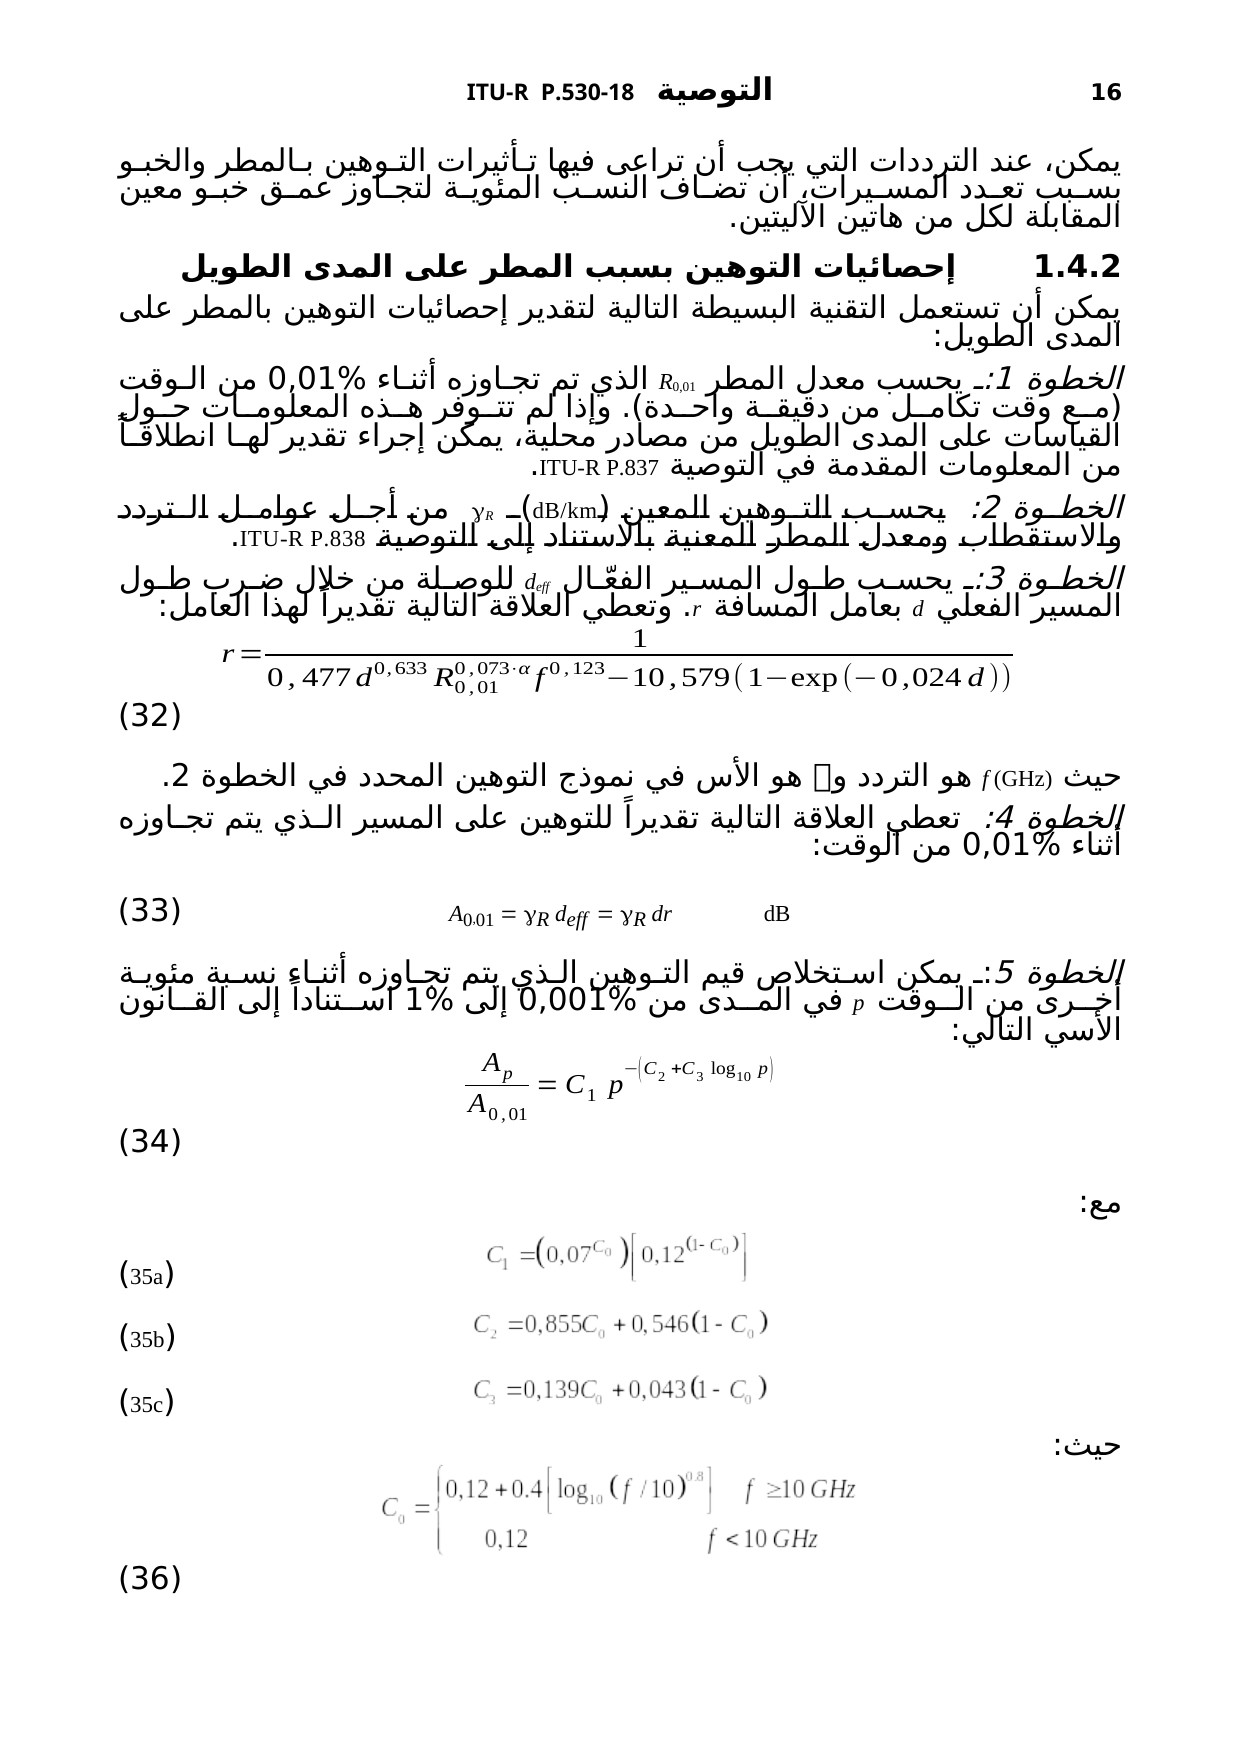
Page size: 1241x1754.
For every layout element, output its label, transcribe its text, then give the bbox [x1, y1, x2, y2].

text (34) [118, 1047, 1122, 1160]
text يمكن، عند الترددات التي يجب أن تراعى فيها تأثيرات التوهين بالمطر والخبو بسبب تعدد المسيرات، أن تضاف النسب المئوية لتجاوز عمق خبو معين المقابلة لكل من هاتين الآليتين. [118, 148, 1122, 235]
text (36) [118, 1461, 1122, 1597]
text حيث: [118, 1432, 1122, 1461]
text حيث f (GHz) هو التردد و هو الأس في نموذج التوهين المحدد في الخطوة 2. [513, 763, 915, 792]
text الخطوة 1: يحسب معدل المطر R0,01 الذي تم تجاوزه أثناء %0,01 من الوقت (مع وقت تكامل من دقيقة واحدة). وإذا لم تتوفر هذه المعلومات حول القياسات على المدى الطويل من مصادر محلية، يمكن إجراء تقدير لها انطلاقاً من المعلومات المقدمة في التوصية ITU-R P.837. [118, 366, 1122, 483]
text حيث f (GHz) هو التردد و هو الأس في نموذج التوهين المحدد في الخطوة 2. [226, 763, 533, 792]
subtitle 1.4.2 إحصائيات التوهين بسبب المطر على المدى الطويل [232, 254, 503, 283]
text الخطوة 3: يحسب طول المسير الفعّال deff للوصلة من خلال ضرب طول المسير الفعلي d بعامل المسافة r. وتعطي العلاقة التالية تقديراً لهذا العامل: [118, 566, 311, 624]
text مع: [118, 1189, 1122, 1218]
text (35b) [118, 1304, 1122, 1357]
subtitle 1.4.2 إحصائيات التوهين بسبب المطر على المدى الطويل [760, 254, 1122, 283]
subtitle 1.4.2 إحصائيات التوهين بسبب المطر على المدى الطويل [118, 254, 243, 283]
text الخطوة 4: تعطي العلاقة التالية تقديراً للتوهين على المسير الذي يتم تجاوزه أثناء %0,01 من الوقت: [868, 805, 1122, 863]
subtitle 1.4.2 إحصائيات التوهين بسبب المطر على المدى الطويل [490, 254, 783, 283]
text الخطوة 4: تعطي العلاقة التالية تقديراً للتوهين على المسير الذي يتم تجاوزه أثناء %0,01 من الوقت: [118, 805, 915, 863]
text (35c) [118, 1370, 1122, 1419]
text (35a) [118, 1231, 1122, 1292]
text (32) [118, 624, 1122, 734]
text الخطوة 2: يحسب التوهين المعين (dB/km) R من أجل عوامل التردد والاستقطاب ومعدل المطر المعنية بالاستناد إلى التوصية ITU-R P.838. [118, 495, 1122, 553]
text الخطوة 5: يمكن استخلاص قيم التوهين الذي يتم تجاوزه أثناء نسبة مئوية أخرى من الوقت p في المدى من %0,001 إلى %1 استناداً إلى القانون الأسي التالي: [118, 960, 1122, 1047]
text الخطوة 3: يحسب طول المسير الفعّال deff للوصلة من خلال ضرب طول المسير الفعلي d بعامل المسافة r. وتعطي العلاقة التالية تقديراً لهذا العامل: [295, 566, 1122, 624]
text يمكن أن تستعمل التقنية البسيطة التالية لتقدير إحصائيات التوهين بالمطر على المدى الطويل: [118, 295, 1122, 354]
text حيث f (GHz) هو التردد و هو الأس في نموذج التوهين المحدد في الخطوة 2. [892, 763, 1122, 792]
text A0,01  R deff  R dr dB (33) [118, 892, 1122, 931]
